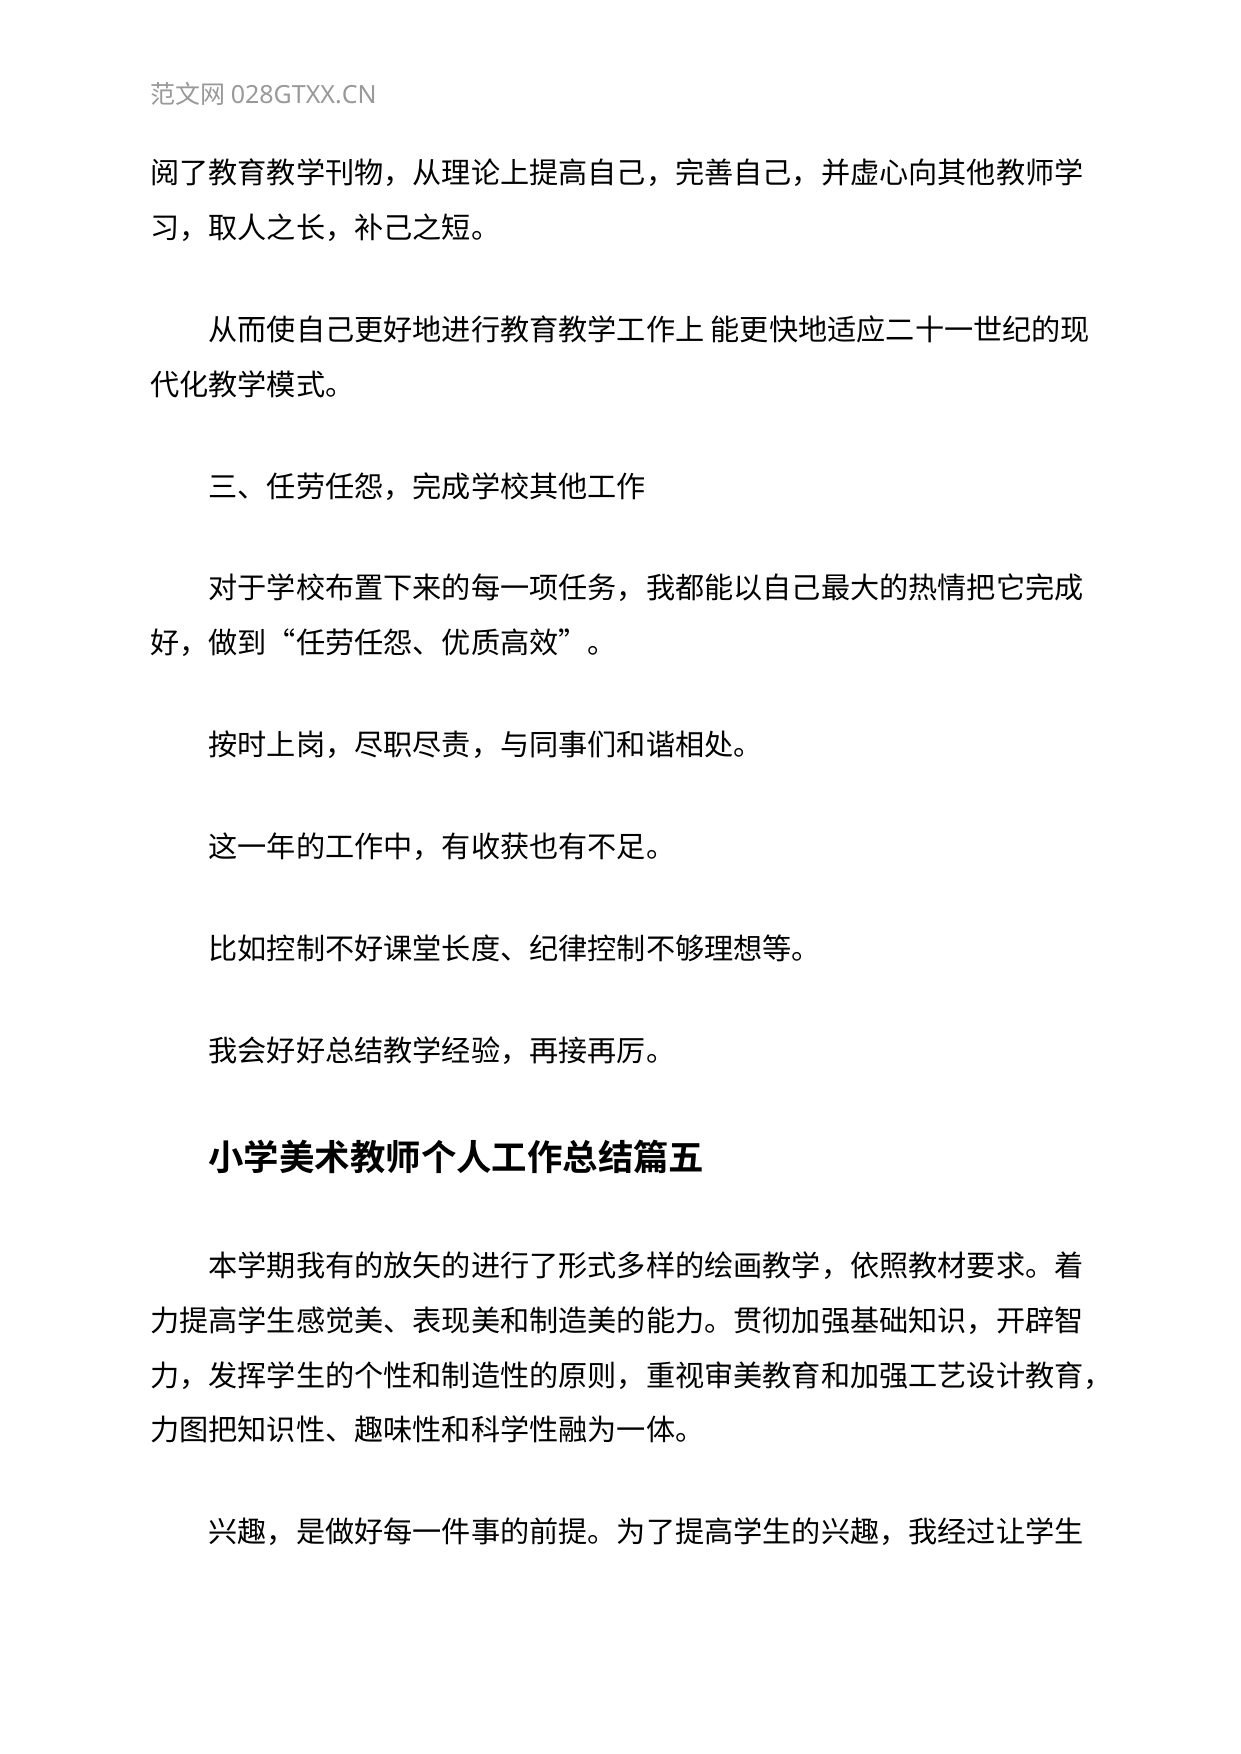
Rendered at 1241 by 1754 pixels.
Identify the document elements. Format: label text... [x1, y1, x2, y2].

text 从而使自己更好地进行教育教学工作上 能更快地适应二十一世纪的现代化教学模式。 [150, 307, 1090, 404]
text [150, 150, 1090, 247]
text 比如控制不好课堂长度、纪律控制不够理想等。 [150, 925, 1090, 968]
text 本学期我有的放矢的进行了形式多样的绘画教学，依照教材要求。着力提高学生感觉美、表现美和制造美的能力。贯彻加强基础知识，开辟智力，发挥学生的个性和制造性的原则，重视审美教育和加强工艺设计教育，力图把知识性、趣味性和科学性融为一体。 [150, 1242, 1090, 1449]
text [150, 1509, 1090, 1551]
text 三、任劳任怨，完成学校其他工作 [150, 463, 1090, 506]
text 这一年的工作中，有收获也有不足。 [150, 823, 1090, 866]
text 小学美术教师个人工作总结篇五 [150, 1129, 1090, 1180]
text 对于学校布置下来的每一项任务，我都能以自己最大的热情把它完成好，做到“任劳任怨、优质高效”。 [150, 565, 1090, 662]
text 我会好好总结教学经验，再接再厉。 [150, 1027, 1090, 1069]
text 按时上岗，尽职尽责，与同事们和谐相处。 [150, 722, 1090, 764]
